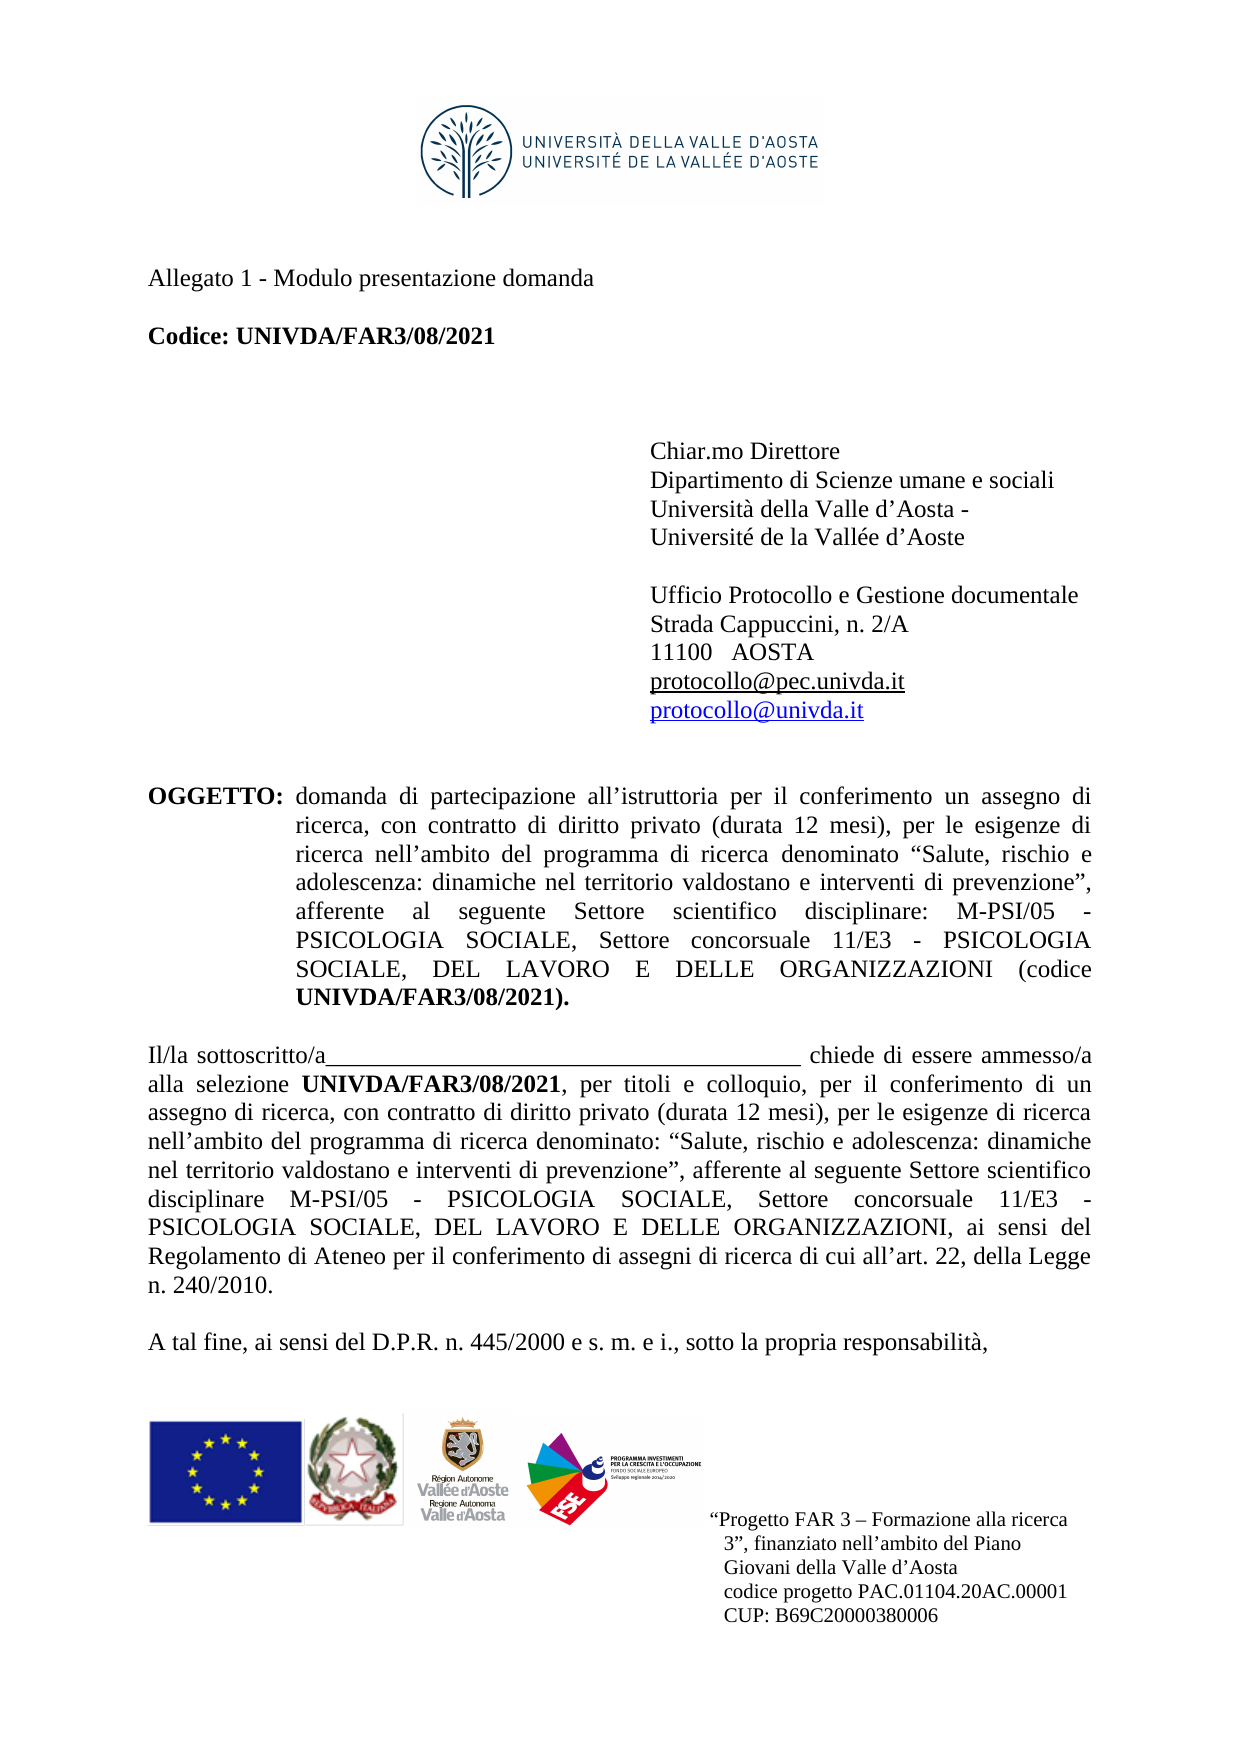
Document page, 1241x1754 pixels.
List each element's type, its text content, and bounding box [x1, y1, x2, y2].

picture [416, 97, 824, 206]
text 11100 AOSTA [650, 637, 1093, 666]
text Allegato 1 - Modulo presentazione domanda [148, 263, 1092, 292]
text OGGETTO: domanda di partecipazione all’istruttoria per il conferimento un assegno di ricerca, con contratto di diritto privato (durata 12 mesi), per le esigenze di ricerca nell’ambito del programma di ricerca denominato “Salute, rischio e adolescenza: dinamiche nel territorio valdostano e interventi di prevenzione”, afferente al seguente Settore scientifico disciplinare: M-PSI/05 - PSICOLOGIA SOCIALE, Settore concorsuale 11/E3 - PSICOLOGIA SOCIALE, DEL LAVORO E DELLE ORGANIZZAZIONI (codice UNIVDA/FAR3/08/2021). [148, 781, 1092, 1011]
text Ufficio Protocollo e Gestione documentale [650, 580, 1093, 609]
text Chiar.mo Direttore [650, 436, 1093, 465]
text Dipartimento di Scienze umane e sociali [650, 465, 1093, 494]
text Strada Cappuccini, n. 2/A [650, 609, 1093, 637]
text protocollo@pec.univda.it [650, 666, 1093, 695]
text protocollo@univda.it [650, 695, 1093, 724]
text Université de la Vallée d’Aoste [650, 522, 1093, 551]
text Codice: UNIVDA/FAR3/08/2021 [148, 321, 1092, 350]
text Il/la sottoscritto/a______________________________________ chiede di essere ammesso/a alla selezione UNIVDA/FAR3/08/2021, per titoli e colloquio, per il conferimento di un assegno di ricerca, con contratto di diritto privato (durata 12 mesi), per le esigenze di ricerca nell’ambito del programma di ricerca denominato: “Salute, rischio e adolescenza: dinamiche nel territorio valdostano e interventi di prevenzione”, afferente al seguente Settore scientifico disciplinare M-PSI/05 - PSICOLOGIA SOCIALE, Settore concorsuale 11/E3 - PSICOLOGIA SOCIALE, DEL LAVORO E DELLE ORGANIZZAZIONI, ai sensi del Regolamento di Ateneo per il conferimento di assegni di ricerca di cui all’art. 22, della Legge n. 240/2010. [148, 1040, 1092, 1299]
text Università della Valle d’Aosta - [650, 494, 1093, 522]
text A tal fine, ai sensi del D.P.R. n. 445/2000 e s. m. e i., sotto la propria responsabilità, [148, 1327, 1092, 1356]
picture [147, 1410, 705, 1527]
